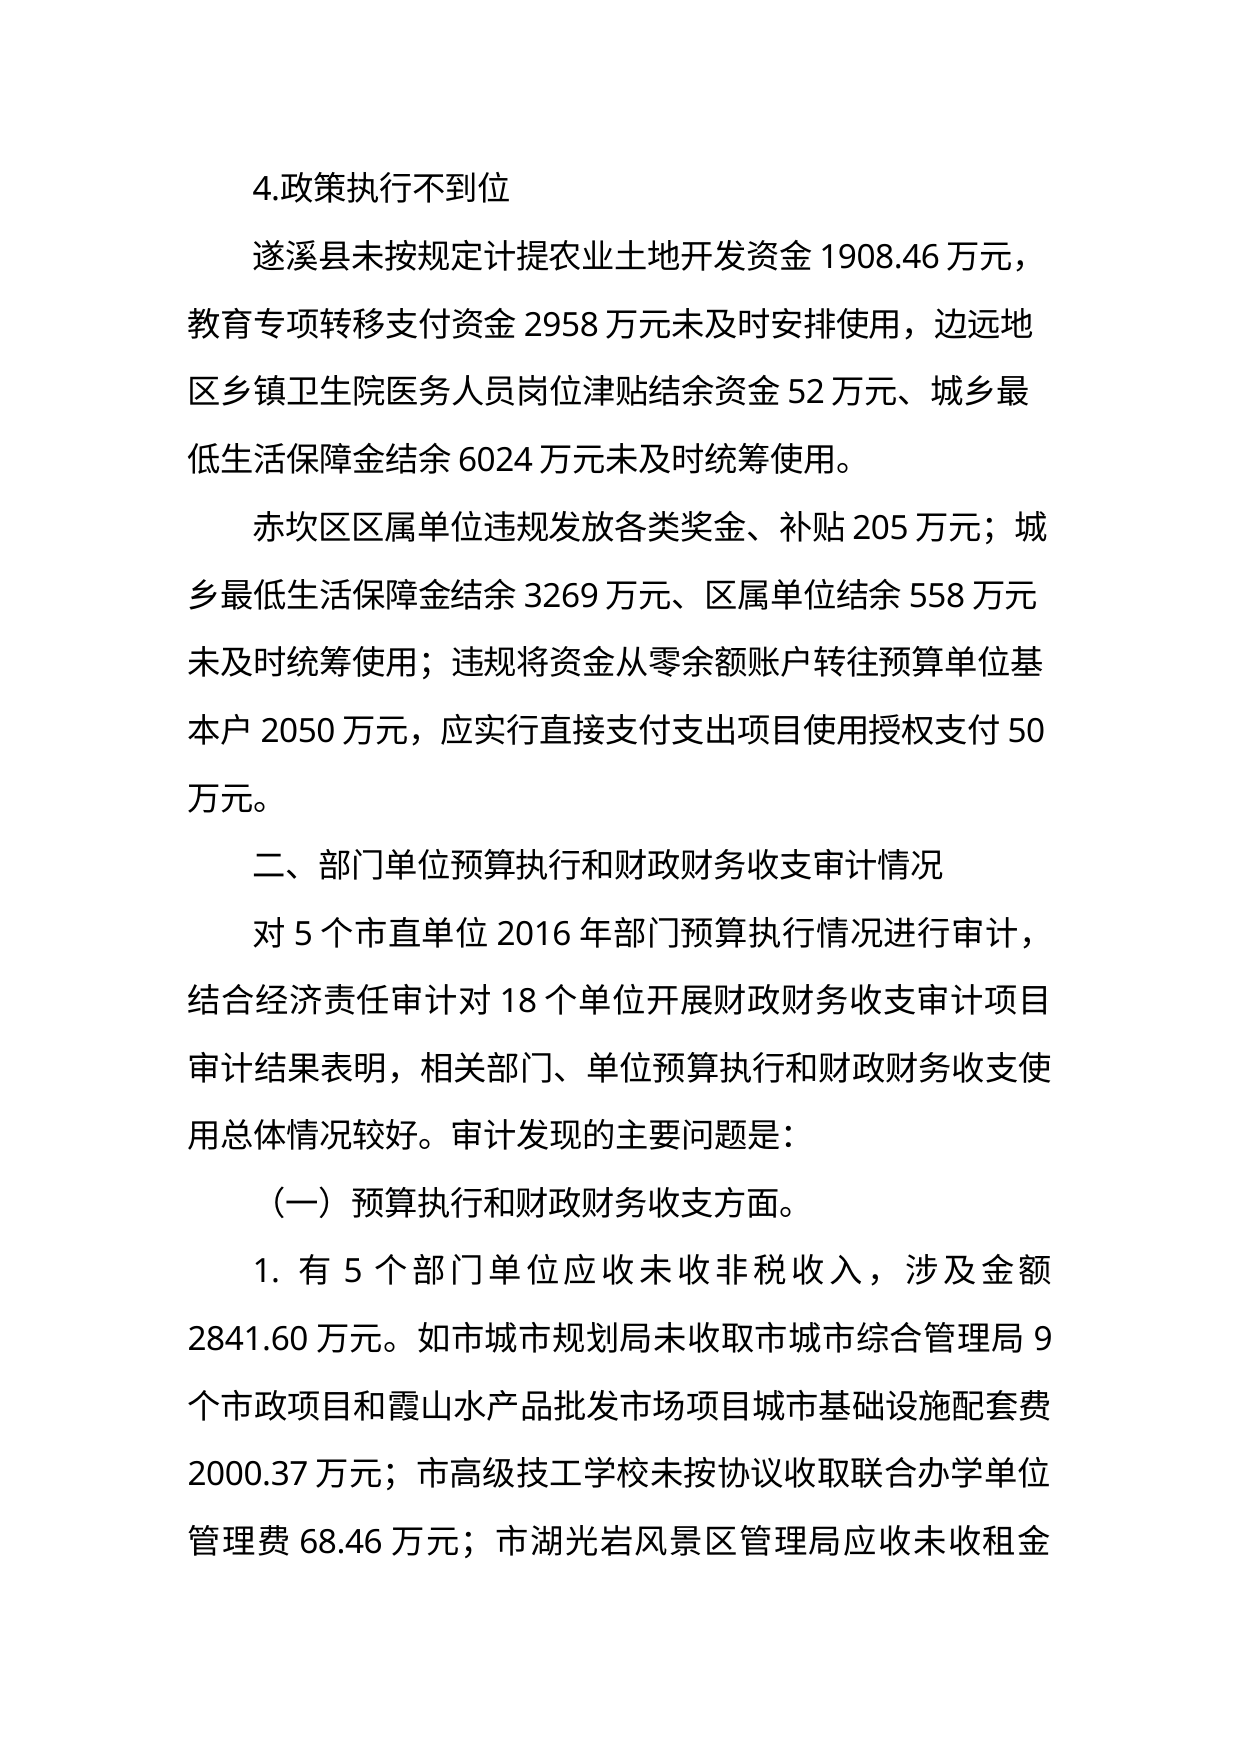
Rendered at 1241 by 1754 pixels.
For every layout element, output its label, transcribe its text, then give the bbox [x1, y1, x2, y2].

text 赤坎区区属单位违规发放各类奖金、补贴205万元；城乡最低生活保障金结余3269万元、区属单位结余558万元未及时统筹使用；违规将资金从零余额账户转往预算单位基本户2050万元，应实行直接支付支出项目使用授权支付50万元。 [187, 501, 1053, 819]
subtitle 二、部门单位预算执行和财政财务收支审计情况 [187, 839, 1053, 887]
subtitle 对5个市直单位2016年部门预算执行情况进行审计，结合经济责任审计对18个单位开展财政财务收支审计项目。审计结果表明，相关部门、单位预算执行和财政财务收支使用总体情况较好。审计发现的主要问题是： [187, 906, 1053, 1157]
subtitle 4.政策执行不到位 [187, 162, 1053, 210]
text （一）预算执行和财政财务收支方面。 [187, 1177, 1053, 1225]
text 遂溪县未按规定计提农业土地开发资金1908.46万元，教育专项转移支付资金2958万元未及时安排使用，边远地区乡镇卫生院医务人员岗位津贴结余资金52万元、城乡最低生活保障金结余6024万元未及时统筹使用。 [187, 230, 1053, 481]
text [187, 1244, 1053, 1563]
